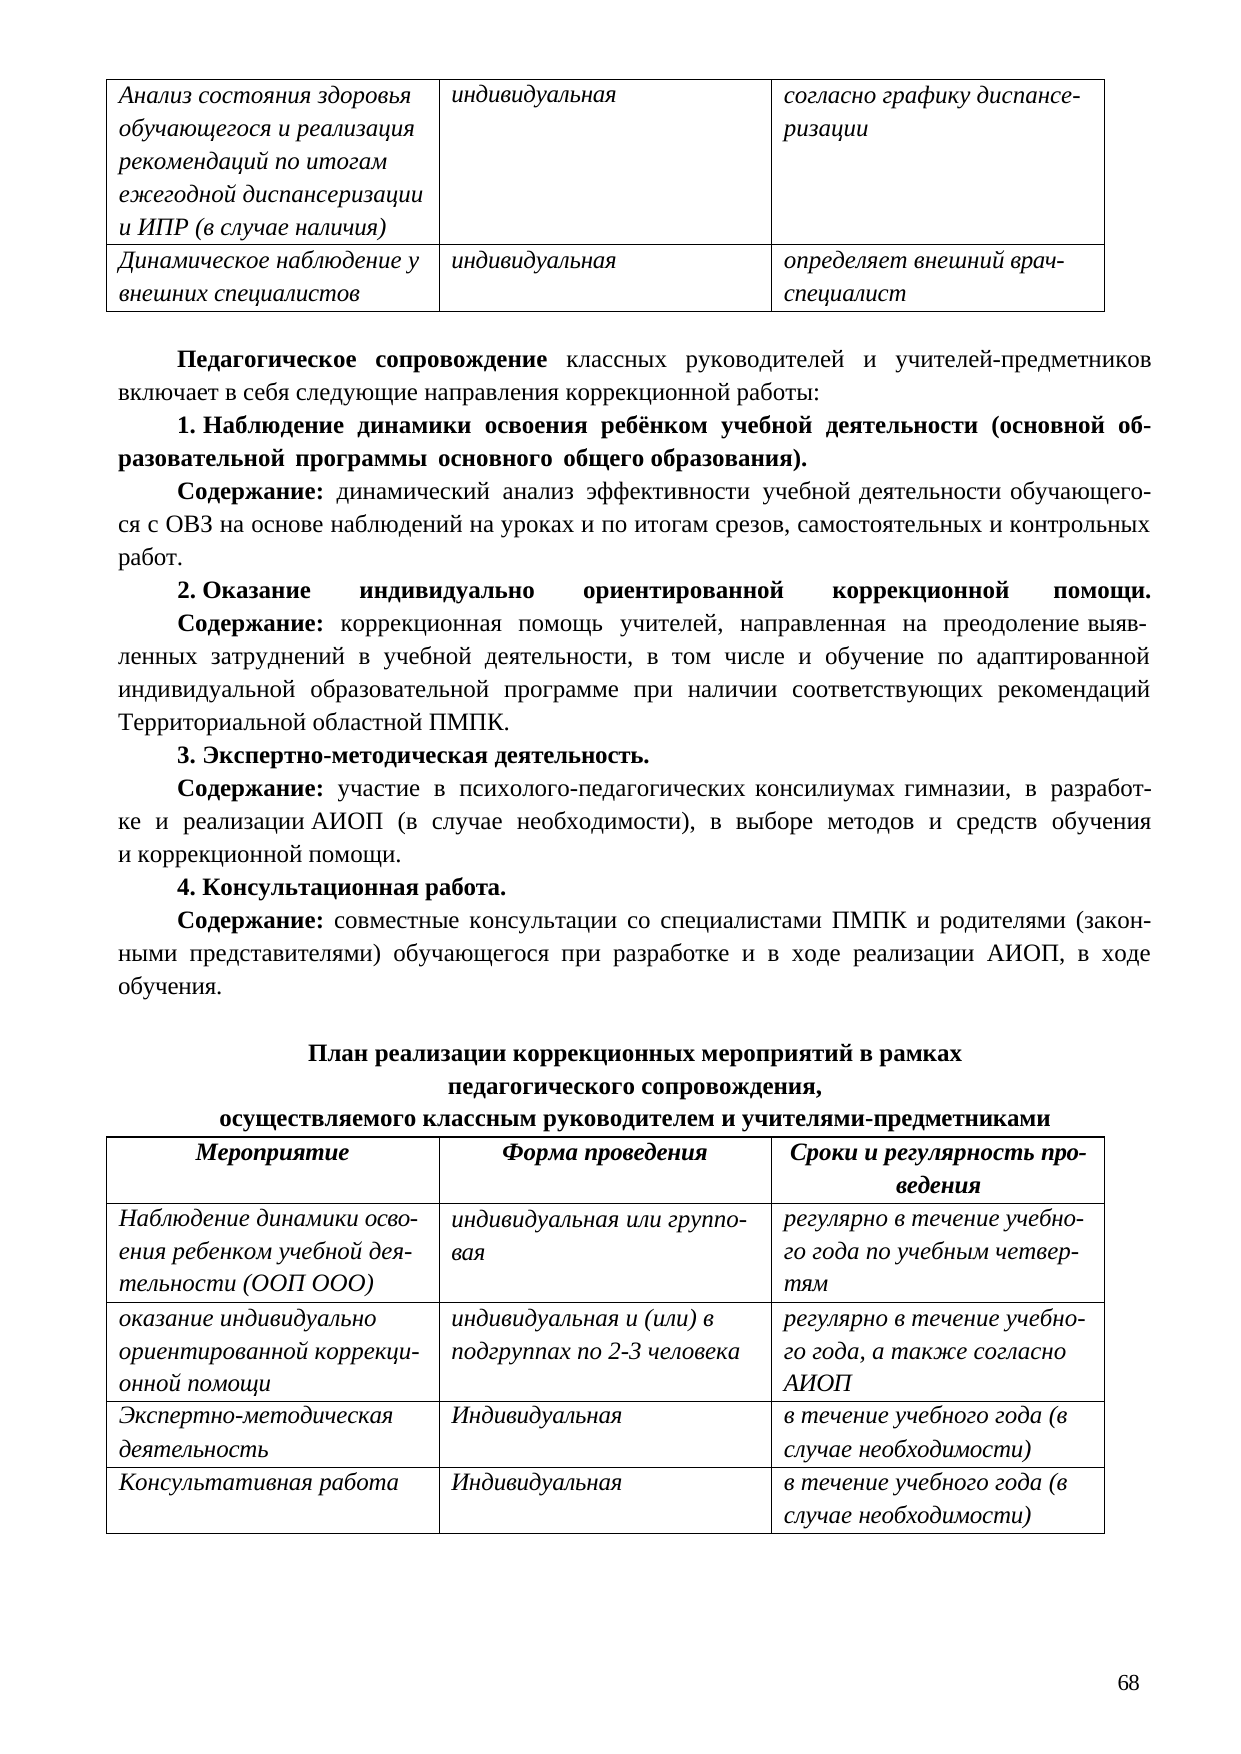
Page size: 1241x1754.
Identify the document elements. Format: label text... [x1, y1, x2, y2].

table_cell оказание индивидуально ориентированной коррекци- онной помощи [107, 1303, 439, 1401]
text Содержание: совместные консультации со специалистами ПМПК и родителями (закон- ными представителями) обучающегося при разработке и в ходе реализации АИОП, в ходе обучения. [118, 905, 1152, 1000]
list Консультационная работа. [177, 872, 1178, 901]
table_cell регулярно в течение учебно- го года, а также согласно АИОП [772, 1303, 1104, 1401]
table_header Сроки и регулярность про- ведения [772, 1138, 1104, 1203]
text осуществляемого классным руководителем и учителями-предметниками [105, 1104, 1164, 1132]
table_cell в течение учебного года (в случае необходимости) [772, 1402, 1104, 1467]
table_cell согласно графику диспансе- ризации [772, 80, 1104, 244]
table_cell Индивидуальная [440, 1468, 771, 1533]
table_cell Консультативная работа [107, 1468, 439, 1533]
table_cell Индивидуальная [440, 1402, 771, 1467]
table_cell Анализ состояния здоровья обучающегося и реализация рекомендаций по итогам ежегодной диспансеризации и ИПР (в случае наличия) [107, 80, 439, 244]
table_cell индивидуальная [440, 245, 771, 311]
table_cell индивидуальная [440, 80, 771, 244]
table_cell индивидуальная и (или) в подгруппах по 2-3 человека [440, 1303, 771, 1401]
text Педагогическое сопровождение классных руководителей и учителей-предметников включает в себя следующие направления коррекционной работы: [118, 344, 1152, 406]
table_header Мероприятие [107, 1138, 439, 1203]
table_cell регулярно в течение учебно- го года по учебным четвер- тям [772, 1204, 1104, 1302]
text Содержание: динамический анализ эффективности учебной деятельности обучающего- ся с ОВЗ на основе наблюдений на уроках и по итогам срезов, самостоятельных и контрольных работ. [118, 476, 1151, 571]
table_header Форма проведения [440, 1138, 771, 1203]
table_cell Наблюдение динамики осво- ения ребенком учебной дея- тельности (ООП ООО) [107, 1204, 439, 1302]
table_cell Экспертно-методическая деятельность [107, 1402, 439, 1467]
table_cell определяет внешний врач- специалист [772, 245, 1104, 311]
table_cell индивидуальная или группо- вая [440, 1204, 771, 1302]
list Наблюдение динамики освоения ребёнком учебной деятельности (основной об- разовательной программы основного общего образования). [118, 410, 1152, 472]
table_cell Динамическое наблюдение у внешних специалистов [107, 245, 439, 311]
table_cell в течение учебного года (в случае необходимости) [772, 1468, 1104, 1533]
text План реализации коррекционных мероприятий в рамках педагогического сопровождения, [308, 1038, 962, 1099]
text ленных затруднений в учебной деятельности, в том числе и обучение по адаптированной индивидуальной образовательной программе при наличии соответствующих рекомендаций Территориальной областной ПМПК. [118, 641, 1151, 736]
text Содержание: участие в психолого-педагогических консилиумах гимназии, в разработ- ке и реализации АИОП (в случае необходимости), в выборе методов и средств обучения и коррекционной помощи. [118, 773, 1152, 868]
list Экспертно-методическая деятельность. [177, 740, 1178, 769]
list Оказание индивидуально ориентированной коррекционной помощи. Содержание: коррекционная помощь учителей, направленная на преодоление выяв- [177, 575, 1152, 637]
